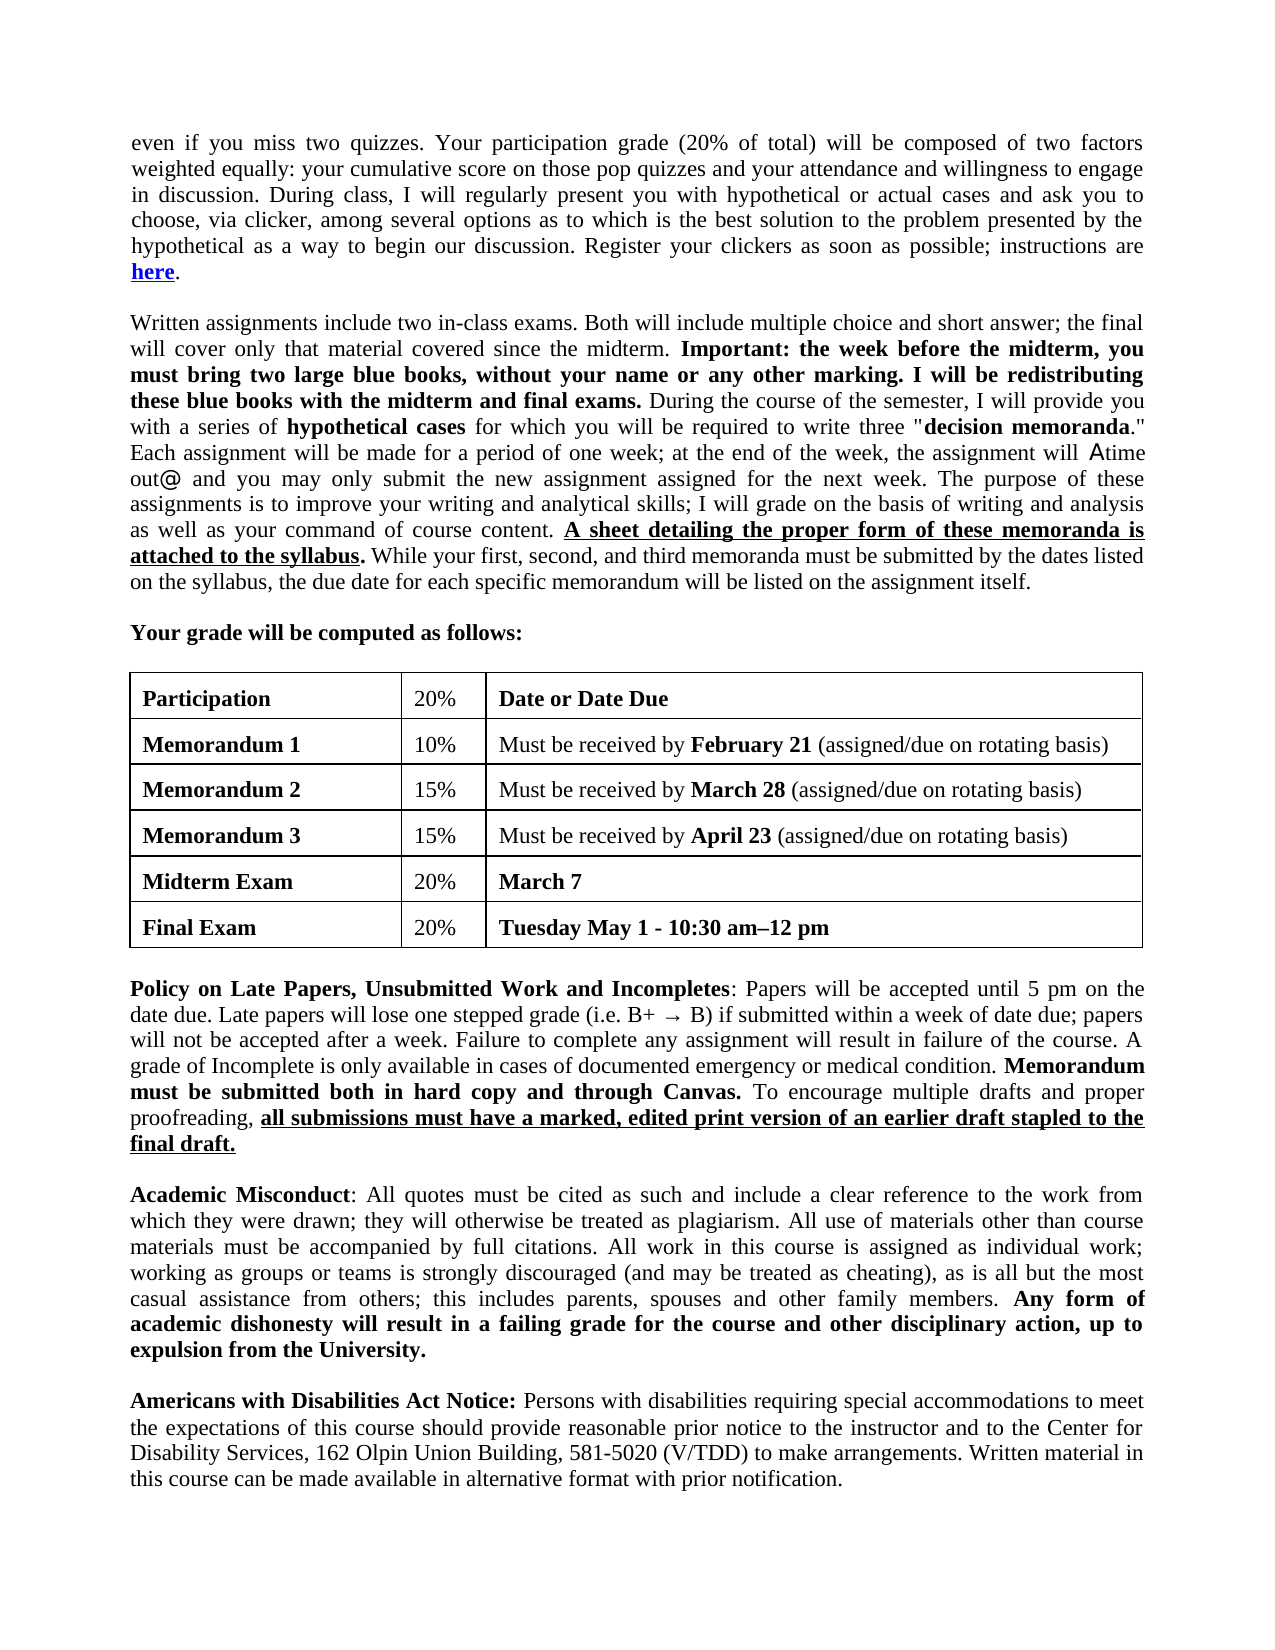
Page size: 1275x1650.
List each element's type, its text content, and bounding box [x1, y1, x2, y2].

table_header Date or Date Due [487, 673, 1142, 717]
text Academic Misconduct: All quotes must be cited as such and include a clear reference to the work from which they were drawn; they will otherwise be treated as plagiarism. All use of materials other than course materials must be accompanied by full citations. All work in this course is assigned as individual work; working as groups or teams is strongly discouraged (and may be treated as cheating), as is all but the most casual assistance from others; this includes parents, spouses and other family members. Any form of academic dishonesty will result in a failing grade for the course and other disciplinary action, up to expulsion from the University. [130, 1182, 1145, 1363]
table_cell Must be received by March 28 (assigned/due on rotating basis) [487, 763, 1142, 809]
table_cell March 7 [487, 855, 1142, 901]
text Americans with Disabilities Act Notice: Persons with disabilities requiring special accommodations to meet the expectations of this course should provide reasonable prior notice to the instructor and to the Center for Disability Services, 162 Olpin Union Building, 581-5020 (V/TDD) to make arrangements. Written material in this course can be made available in alternative format with prior notification. [130, 1387, 1145, 1492]
text Your grade will be computed as follows: [130, 620, 1145, 646]
table_cell Midterm Exam [131, 857, 401, 901]
table_cell Tuesday May 1 - 10:30 am–12 pm [487, 901, 1142, 947]
table_cell Memorandum 2 [131, 765, 401, 809]
table_cell Must be received by April 23 (assigned/due on rotating basis) [487, 809, 1142, 855]
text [131, 130, 1145, 284]
table_cell Memorandum 1 [131, 719, 401, 763]
table_cell 15% [402, 765, 485, 809]
table_cell Must be received by February 21 (assigned/due on rotating basis) [487, 718, 1142, 763]
table_cell Memorandum 3 [131, 811, 401, 855]
table_cell Final Exam [131, 902, 401, 947]
table_cell 20% [402, 902, 485, 947]
table_cell 20% [402, 857, 485, 901]
text Written assignments include two in-class exams. Both will include multiple choice and short answer; the final will cover only that material covered since the midterm. Important: the week before the midterm, you must bring two large blue books, without your name or any other marking. I will be redistributing these blue books with the midterm and final exams. During the course of the semester, I will provide you with a series of hypothetical cases for which you will be required to write three "decision memoranda." Each assignment will be made for a period of one week; at the end of the week, the assignment will time out and you may only submit the new assignment assigned for the next week. The purpose of these assignments is to improve your writing and analytical skills; I will grade on the basis of writing and analysis as well as your command of course content. A sheet detailing the proper form of these memoranda is attached to the syllabus. While your first, second, and third memoranda must be submitted by the dates listed on the syllabus, the due date for each specific memorandum will be listed on the assignment itself. [130, 310, 1145, 594]
table_header Participation [131, 673, 401, 717]
table_header 20% [402, 673, 485, 717]
table_cell 15% [402, 811, 485, 855]
table_cell 10% [402, 719, 485, 763]
text Policy on Late Papers, Unsubmitted Work and Incompletes: Papers will be accepted until 5 pm on the date due. Late papers will lose one stepped grade (i.e. B+ → B) if submitted within a week of date due; papers will not be accepted after a week. Failure to complete any assignment will result in failure of the course. A grade of Incomplete is only available in cases of documented emergency or medical condition. Memorandum must be submitted both in hard copy and through Canvas. To encourage multiple drafts and proper proofreading, all submissions must have a marked, edited print version of an earlier draft stapled to the final draft. [130, 976, 1145, 1156]
